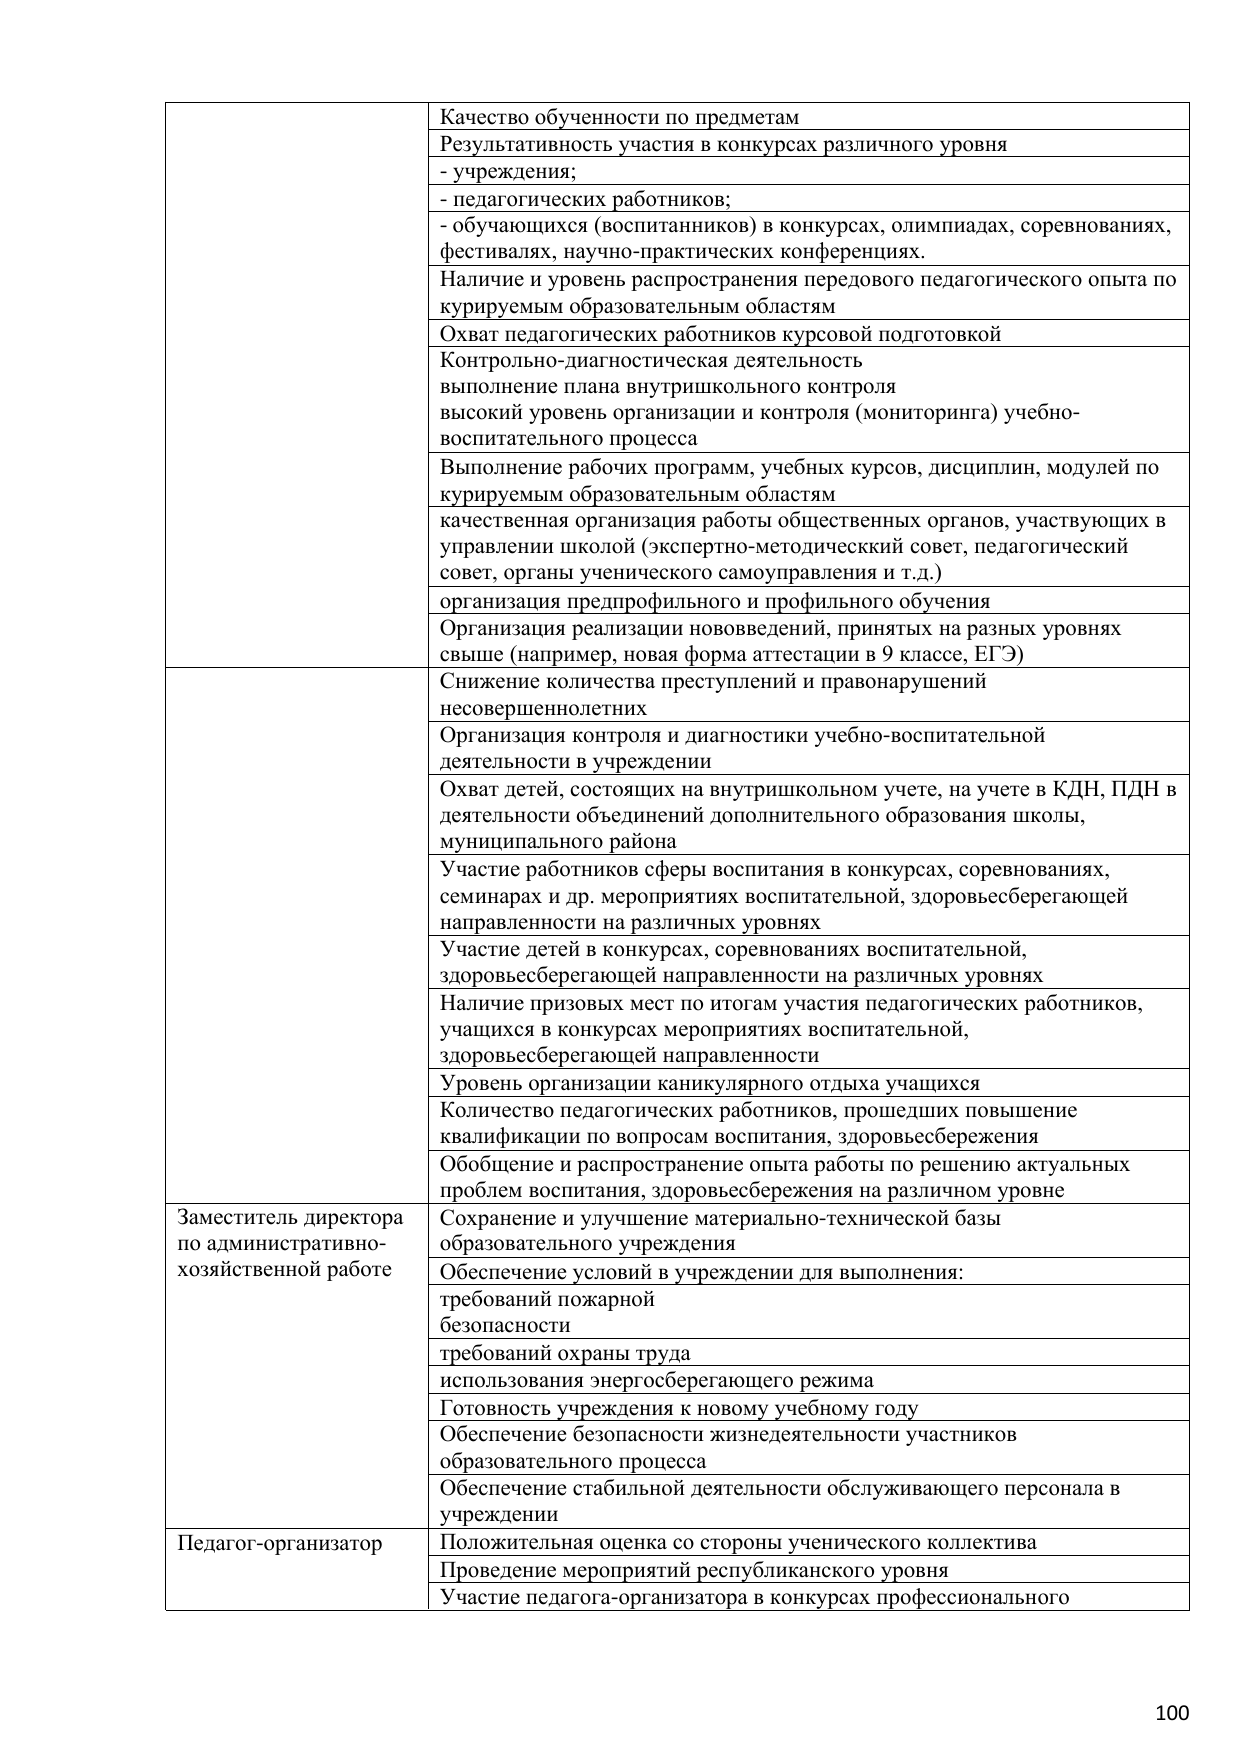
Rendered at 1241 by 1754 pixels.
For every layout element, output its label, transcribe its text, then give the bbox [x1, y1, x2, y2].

table_cell Организация контроля и диагностики учебно-воспитательной деятельности в учреждении [429, 722, 1189, 774]
table_cell требований пожарной безопасности [429, 1285, 1189, 1338]
table_cell Сохранение и улучшение материально-технической базы образовательного учреждения [429, 1204, 1189, 1257]
table_cell Количество педагогических работников, прошедших повышение квалификации по вопросам воспитания, здоровьесбережения [429, 1097, 1189, 1149]
table_cell Наличие призовых мест по итогам участия педагогических работников, учащихся в конкурсах мероприятиях воспитательной, здоровьесберегающей направленности [429, 989, 1189, 1068]
table_cell Участие работников сферы воспитания в конкурсах, соревнованиях, семинарах и др. мероприятиях воспитательной, здоровьесберегающей направленности на различных уровнях [429, 855, 1189, 934]
table_cell - обучающихся (воспитанников) в конкурсах, олимпиадах, соревнованиях, фестивалях, научно-практических конференциях. [429, 212, 1189, 265]
table_cell использования энергосберегающего режима [429, 1366, 1189, 1392]
table_cell Обеспечение безопасности жизнедеятельности участников образовательного процесса [429, 1421, 1189, 1474]
table_cell [166, 668, 428, 1203]
table_cell Уровень организации каникулярного отдыха учащихся [429, 1069, 1189, 1096]
table_cell Охват детей, состоящих на внутришкольном учете, на учете в КДН, ПДН в деятельности объединений дополнительного образования школы, муниципального района [429, 775, 1189, 854]
table_cell Участие детей в конкурсах, соревнованиях воспитательной, здоровьесберегающей направленности на различных уровнях [429, 936, 1189, 988]
table_header [166, 103, 428, 667]
table_cell - педагогических работников; [429, 185, 1189, 211]
table_cell качественная организация работы общественных органов, участвующих в управлении школой (экспертно-методическкий совет, педагогический совет, органы ученического самоуправления и т.д.) [429, 507, 1189, 586]
table_cell Наличие и уровень распространения передового педагогического опыта по курируемым образовательным областям [429, 266, 1189, 318]
table_cell Контрольно-диагностическая деятельность выполнение плана внутришкольного контроля высокий уровень организации и контроля (мониторинга) учебно-воспитательного процесса [429, 347, 1189, 452]
table_cell Охват педагогических работников курсовой подготовкой [429, 320, 1189, 346]
table_cell Обобщение и распространение опыта работы по решению актуальных проблем воспитания, здоровьесбережения на различном уровне [429, 1151, 1189, 1203]
table_cell Обеспечение условий в учреждении для выполнения: [429, 1258, 1189, 1284]
table_cell требований охраны труда [429, 1339, 1189, 1365]
table_header Качество обученности по предметам [429, 103, 1189, 129]
table_cell Участие педагога-организатора в конкурсах профессионального [429, 1583, 1189, 1609]
table_cell Положительная оценка со стороны ученического коллектива [429, 1529, 1189, 1554]
table_cell Проведение мероприятий республиканского уровня [429, 1556, 1189, 1582]
table_cell Готовность учреждения к новому учебному году [429, 1394, 1189, 1420]
table_cell - учреждения; [429, 157, 1189, 184]
table_cell Снижение количества преступлений и правонарушений несовершеннолетних [429, 668, 1189, 721]
table_cell Обеспечение стабильной деятельности обслуживающего персонала в учреждении [429, 1475, 1189, 1527]
table_cell Заместитель директора по административно-хозяйственной работе [166, 1204, 428, 1527]
table_cell Выполнение рабочих программ, учебных курсов, дисциплин, модулей по курируемым образовательным областям [429, 453, 1189, 506]
table_cell организация предпрофильного и профильного обучения [429, 587, 1189, 613]
table_cell Результативность участия в конкурсах различного уровня [429, 130, 1189, 156]
table_cell Организация реализации нововведений, принятых на разных уровнях свыше (например, новая форма аттестации в 9 классе, ЕГЭ) [429, 614, 1189, 667]
table_cell Педагог-организатор [166, 1529, 428, 1609]
